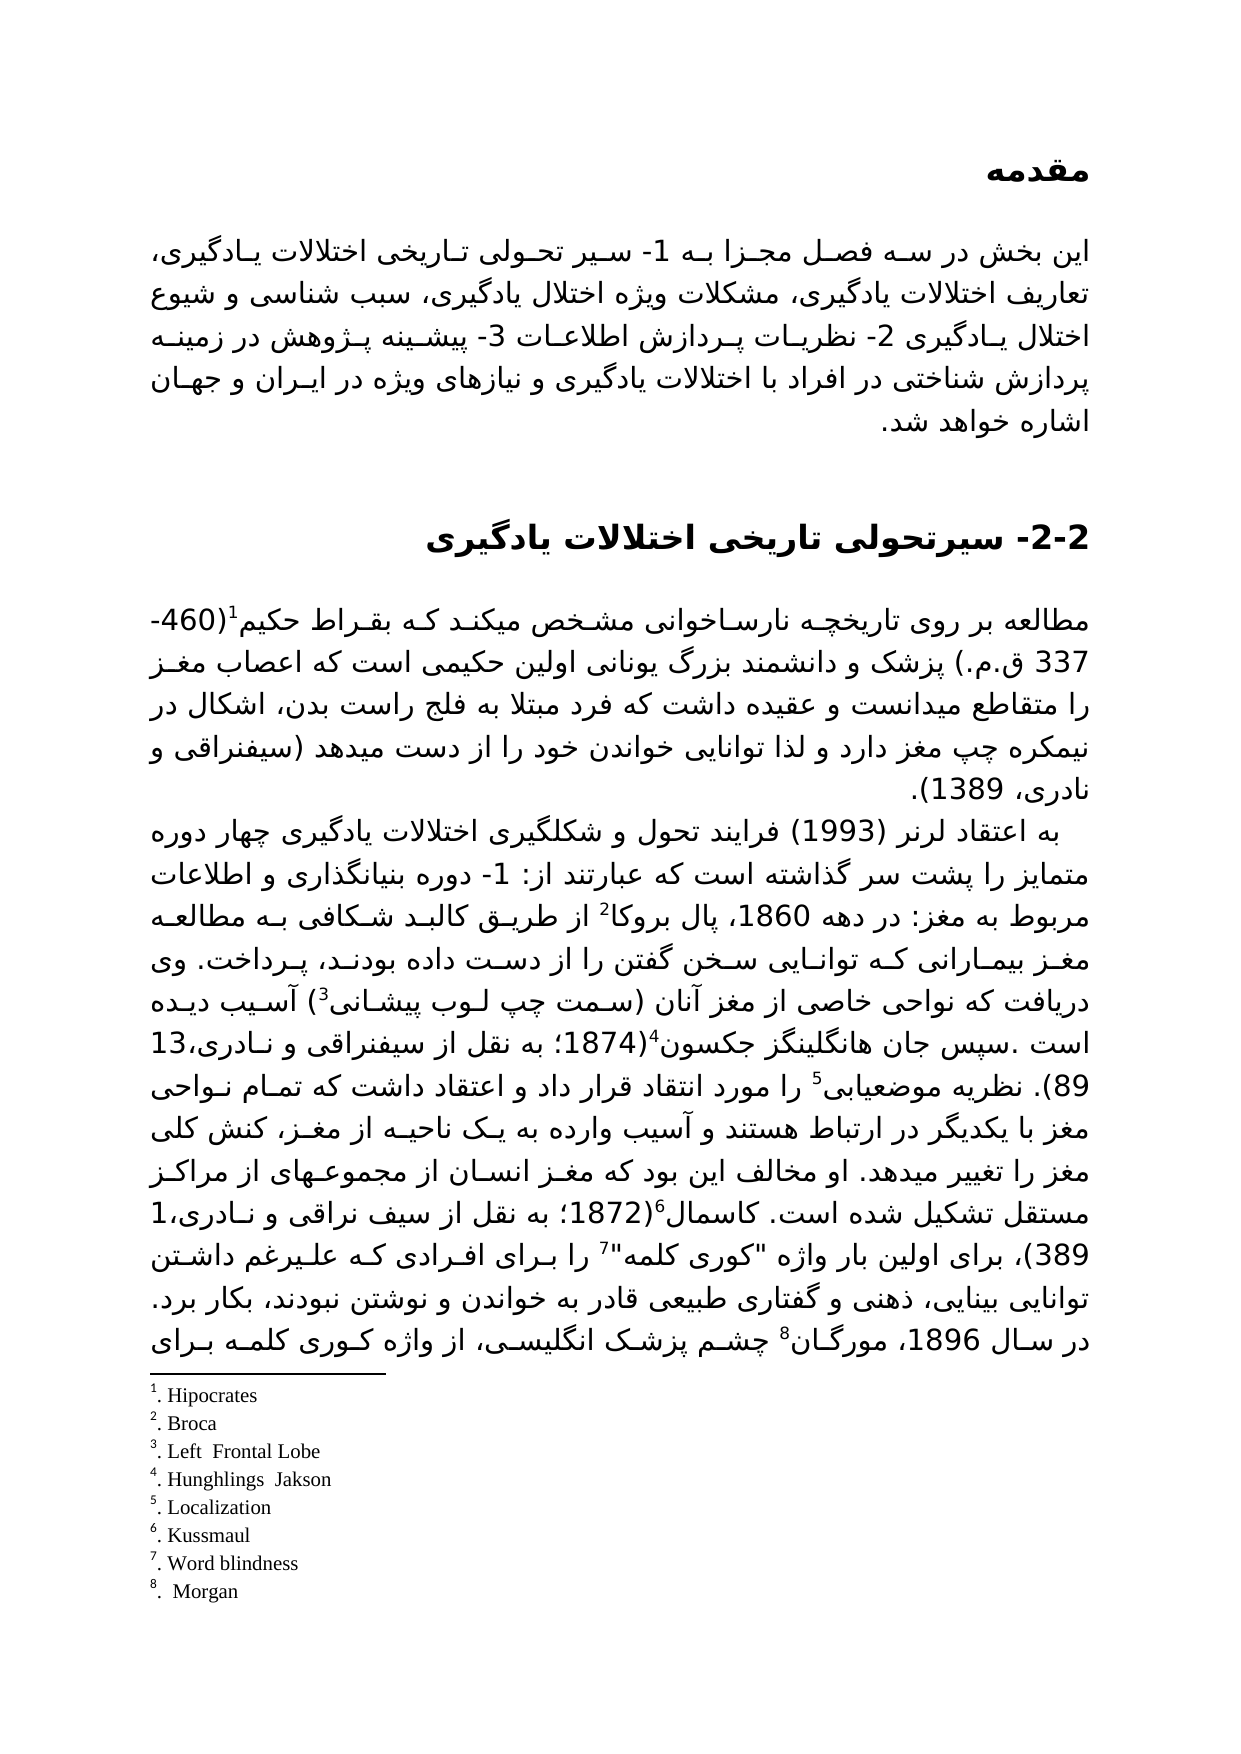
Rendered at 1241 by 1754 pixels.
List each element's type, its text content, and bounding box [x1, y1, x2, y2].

text مقدمه [150, 150, 1090, 189]
text این بخش در سه فصل مجزا به 1- سیر تحولی تاریخی اختلالات یادگیری، تعاریف اختلالات یادگیری، مشکلات ویژه اختلال یادگیری، سبب شناسی و شیوع اختلال یادگیری 2- نظریات پردازش اطلاعات 3- پیشینه پژوهش در زمینه پردازش شناختی در افراد با اختلالات یادگیری و نیازهای ویژه در ایران و جهان اشاره خواهد شد. [150, 234, 1090, 438]
text 2-2- سیرتحولی تاریخی اختلالات یادگیری [150, 518, 1090, 557]
text مطالعه بر روی تاریخچه نارساخوانی مشخص میکند که بقراط حکیم(460-337 ق.م.) پزشک و دانشمند بزرگ یونانی اولین حکیمی است که اعصاب مغز را متقاطع میدانست و عقیده داشت که فرد مبتلا به فلج راست بدن، اشکال در نیمکره چپ مغز دارد و لذا توانایی خواندن خود را از دست میدهد (سیفنراقی و نادری، 1389). [150, 603, 1090, 806]
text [150, 815, 1090, 1357]
